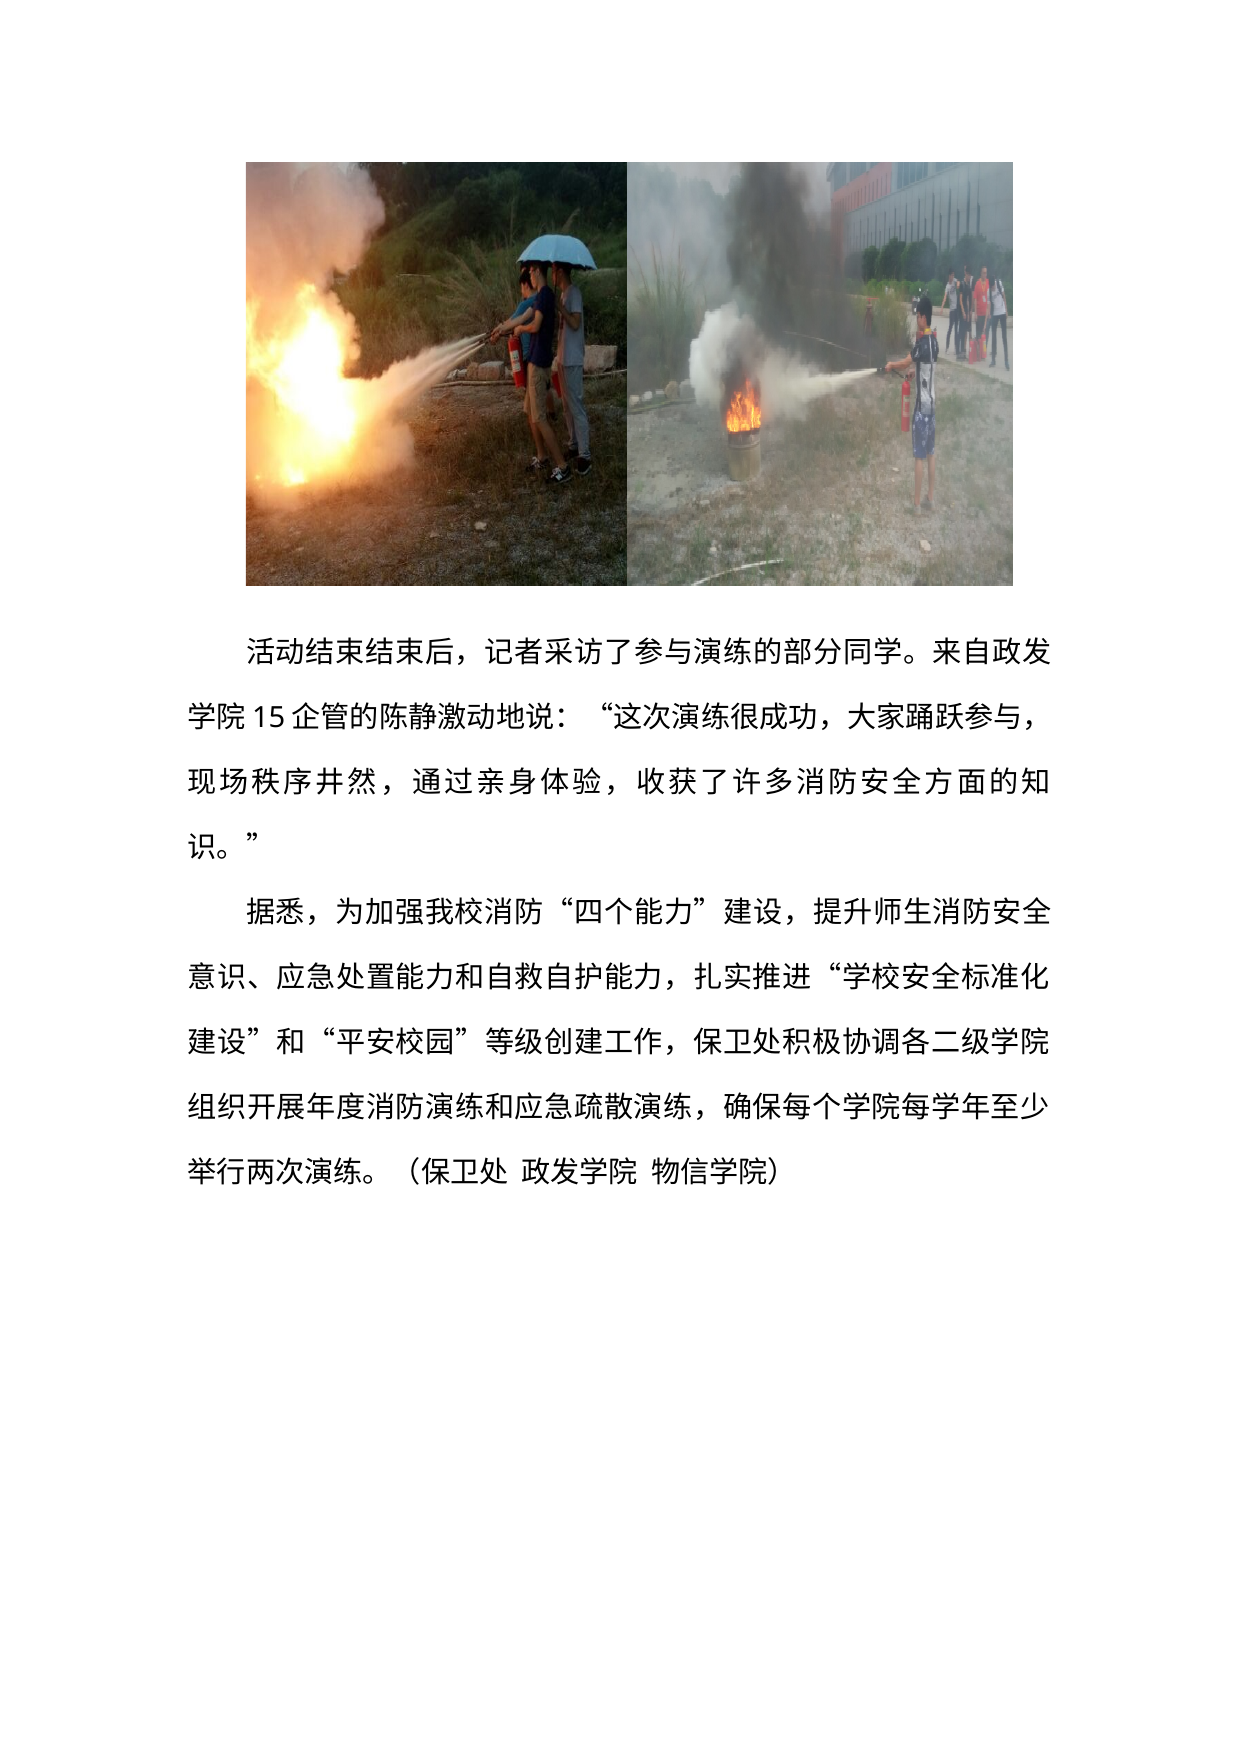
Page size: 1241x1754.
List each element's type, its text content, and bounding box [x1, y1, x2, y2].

text 活动结束结束后，记者采访了参与演练的部分同学。来自政发学院15企管的陈静激动地说：“这次演练很成功，大家踊跃参与，现场秩序井然，通过亲身体验，收获了许多消防安全方面的知识。” [187, 617, 1053, 877]
text 据悉，为加强我校消防“四个能力”建设，提升师生消防安全意识、应急处置能力和自救自护能力，扎实推进“学校安全标准化建设”和“平安校园”等级创建工作，保卫处积极协调各二级学院组织开展年度消防演练和应急疏散演练，确保每个学院每学年至少举行两次演练。（保卫处 政发学院 物信学院） [187, 877, 1053, 1202]
picture [245, 162, 1013, 586]
